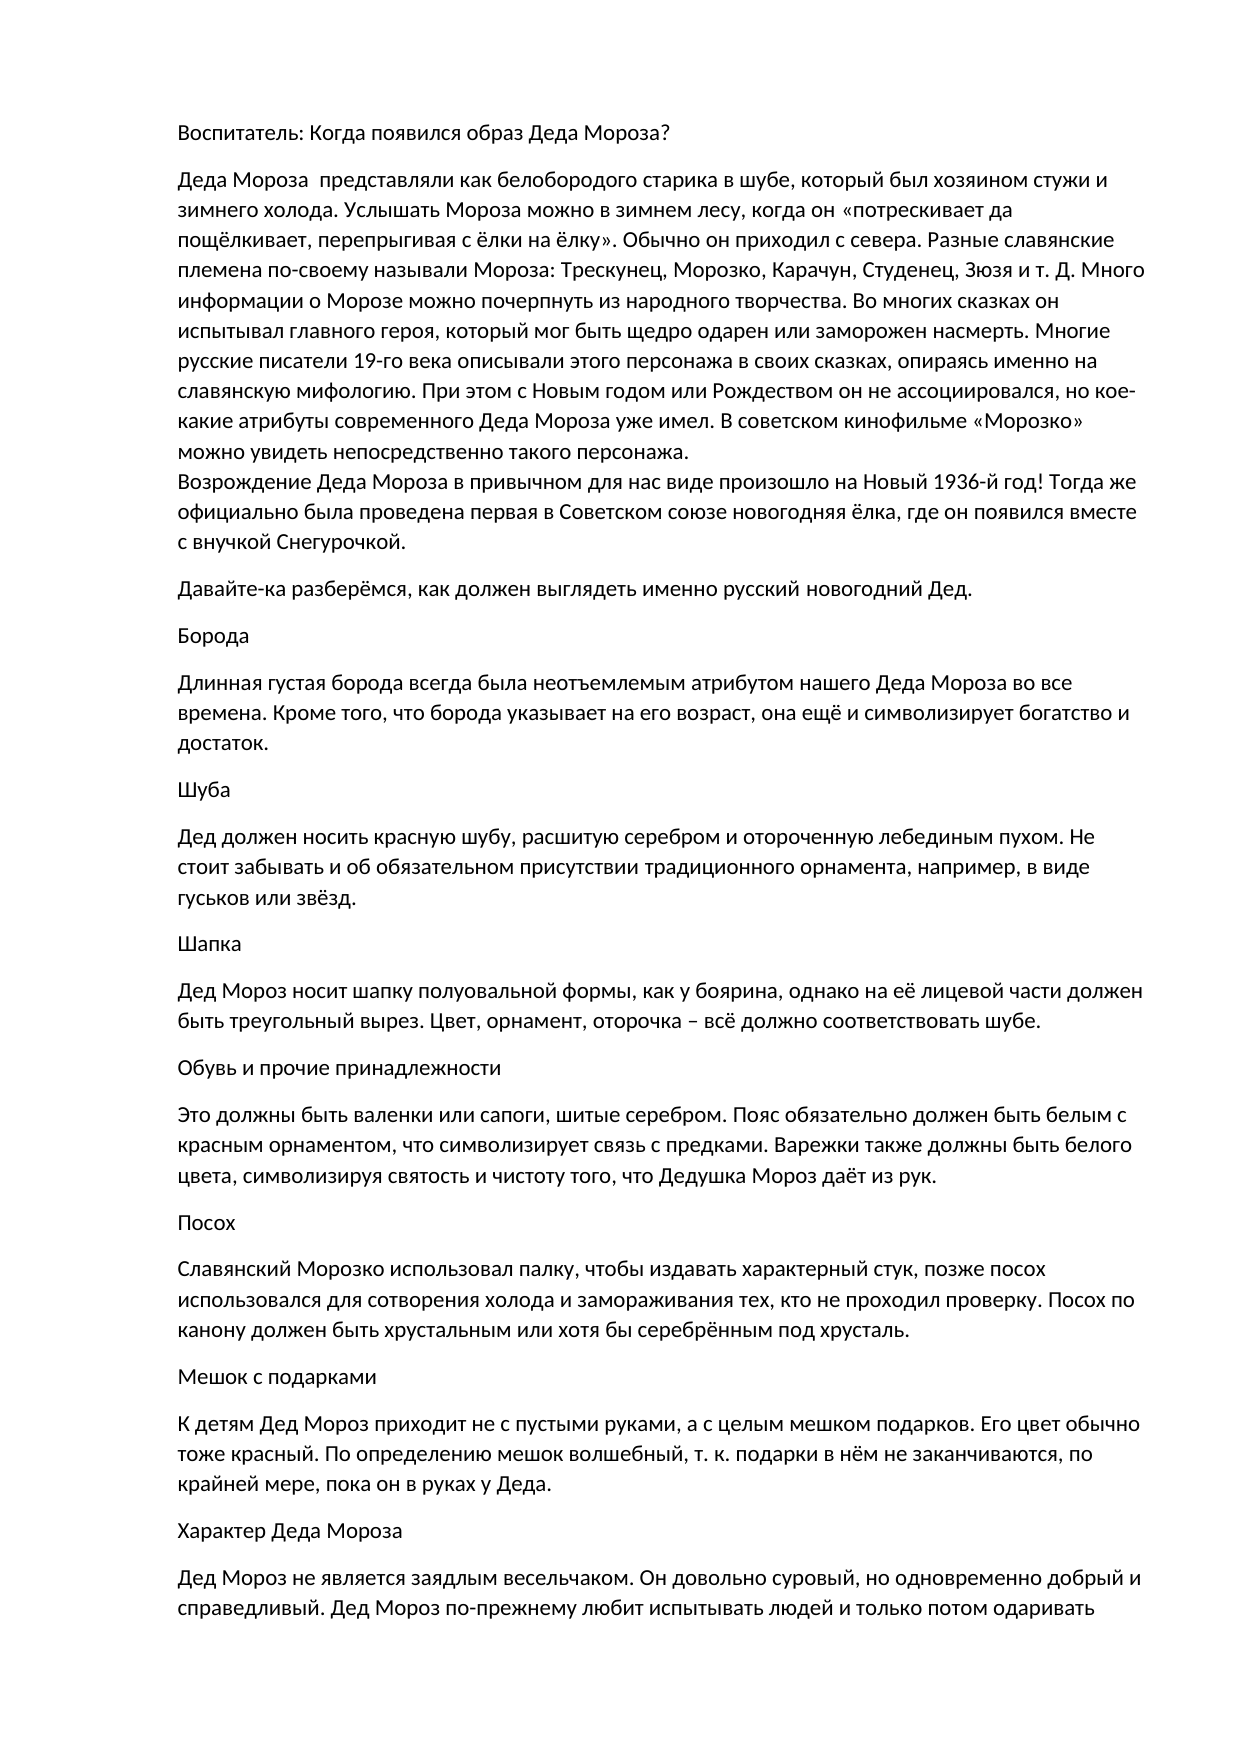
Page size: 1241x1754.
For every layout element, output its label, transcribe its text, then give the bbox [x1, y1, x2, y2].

text К детям Дед Мороз приходит не с пустыми руками, а с целым мешком подарков. Его цвет обычно тоже красный. По определению мешок волшебный, т. к. подарки в нём не заканчиваются, по крайней мере, пока он в руках у Деда. [177, 1409, 1152, 1497]
text Это должны быть валенки или сапоги, шитые серебром. Пояс обязательно должен быть белым с красным орнаментом, что символизирует связь с предками. Варежки также должны быть белого цвета, символизируя святость и чистоту того, что Дедушка Мороз даёт из рук. [177, 1100, 1152, 1189]
text Мешок с подарками [177, 1362, 1152, 1390]
text Славянский Морозко использовал палку, чтобы издавать характерный стук, позже посох использовался для сотворения холода и замораживания тех, кто не проходил проверку. Посох по канону должен быть хрустальным или хотя бы серебрённым под хрусталь. [177, 1254, 1152, 1343]
text Характер Деда Мороза [177, 1516, 1152, 1544]
text Дед должен носить красную шубу, расшитую серебром и отороченную лебединым пухом. Не стоит забывать и об обязательном присутствии традиционного орнамента, например, в виде гуськов или звёзд. [177, 822, 1152, 911]
text Шапка [177, 929, 1152, 958]
text Посох [177, 1208, 1152, 1236]
text Шуба [177, 775, 1152, 803]
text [177, 1563, 1152, 1621]
text Дед Мороз носит шапку полуовальной формы, как у боярина, однако на её лицевой части должен быть треугольный вырез. Цвет, орнамент, оторочка – всё должно соответствовать шубе. [177, 976, 1152, 1035]
text Обувь и прочие принадлежности [177, 1053, 1152, 1082]
text Борода [177, 621, 1152, 649]
text Воспитатель: Когда появился образ Деда Мороза? [177, 118, 1152, 146]
text Длинная густая борода всегда была неотъемлемым атрибутом нашего Деда Мороза во все времена. Кроме того, что борода указывает на его возраст, она ещё и символизирует богатство и достаток. [177, 668, 1152, 757]
text Деда Мороза представляли как белобородого старика в шубе, который был хозяином стужи и зимнего холода. Услышать Мороза можно в зимнем лесу, когда он «потрескивает да пощёлкивает, перепрыгивая с ёлки на ёлку». Обычно он приходил с севера. Разные славянские племена по-своему называли Мороза: Трескунец, Морозко, Карачун, Студенец, Зюзя и т. Д. Много информации о Морозе можно почерпнуть из народного творчества. Во многих сказках он испытывал главного героя, который мог быть щедро одарен или заморожен насмерть. Многие русские писатели 19-го века описывали этого персонажа в своих сказках, опираясь именно на славянскую мифологию. При этом с Новым годом или Рождеством он не ассоциировался, но кое-какие атрибуты современного Деда Мороза уже имел. В советском кинофильме «Морозко» можно увидеть непосредственно такого персонажа. Возрождение Деда Мороза в привычном для нас виде произошло на Новый 1936-й год! Тогда же официально была проведена первая в Советском союзе новогодняя ёлка, где он появился вместе с внучкой Снегурочкой. [177, 165, 1152, 556]
text Давайте-ка разберёмся, как должен выглядеть именно русский новогодний Дед. [177, 574, 1152, 602]
